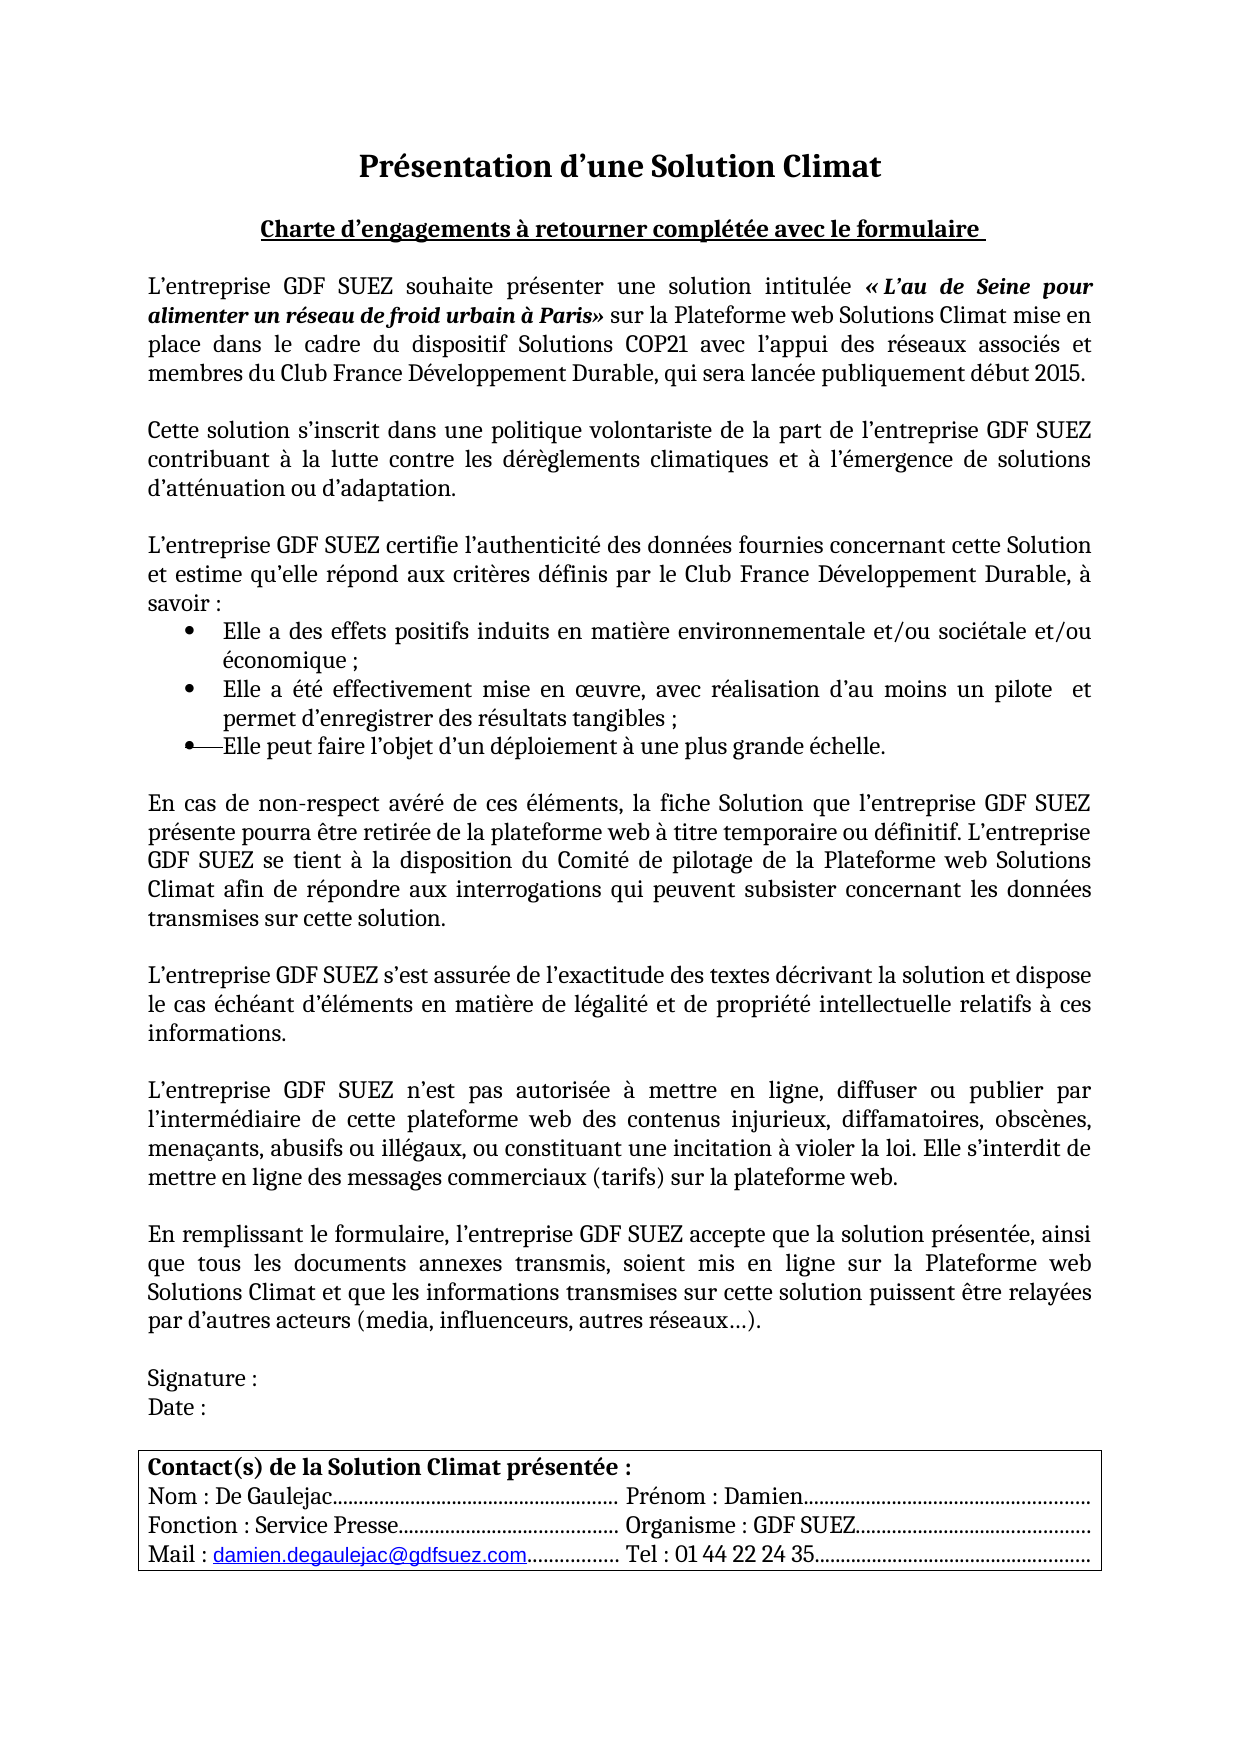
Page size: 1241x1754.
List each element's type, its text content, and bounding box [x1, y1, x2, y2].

list Elle a été effectivement mise en œuvre, avec réalisation d’au moins un pilote et permet d’enregistrer des résultats tangibles ; [185, 675, 1093, 732]
text L’entreprise GDF SUEZ s’est assurée de l’exactitude des textes décrivant la solution et dispose le cas échéant d’éléments en matière de légalité et de propriété intellectuelle relatifs à ces informations. [148, 961, 1093, 1048]
text L’entreprise GDF SUEZ souhaite présenter une solution intitulée « L’au de Seine pour alimenter un réseau de froid urbain à Paris» sur la Plateforme web Solutions Climat mise en place dans le cadre du dispositif Solutions COP21 avec l’appui des réseaux associés et membres du Club France Développement Durable, qui sera lancée publiquement début 2015. [148, 272, 1093, 387]
text L’entreprise GDF SUEZ certifie l’authenticité des données fournies concernant cette Solution et estime qu’elle répond aux critères définis par le Club France Développement Durable, à savoir : [148, 531, 1093, 617]
text Fonction : Service Presse Organisme : GDF SUEZ [148, 1511, 1093, 1536]
text L’entreprise GDF SUEZ n’est pas autorisée à mettre en ligne, diffuser ou publier par l’intermédiaire de cette plateforme web des contenus injurieux, diffamatoires, obscènes, menaçants, abusifs ou illégaux, ou constituant une incitation à violer la loi. Elle s’interdit de mettre en ligne des messages commerciaux (tarifs) sur la plateforme web. [148, 1076, 1093, 1191]
text Signature : [148, 1364, 1093, 1393]
text Mail : damien.degaulejac@gdfsuez.com Tel : 01 44 22 24 35 [139, 1536, 1101, 1570]
list Elle a des effets positifs induits en matière environnementale et/ou sociétale et/ou économique ; [185, 617, 1093, 675]
text Cette solution s’inscrit dans une politique volontariste de la part de l’entreprise GDF SUEZ contribuant à la lutte contre les dérèglements climatiques et à l’émergence de solutions d’atténuation ou d’adaptation. [148, 416, 1093, 502]
list Elle peut faire l’objet d’un déploiement à une plus grande échelle. [185, 732, 1093, 761]
text Présentation d’une Solution Climat [148, 148, 1093, 186]
text Charte d’engagements à retourner complétée avec le formulaire [148, 215, 1093, 243]
text Nom : De Gaulejac Prénom : Damien [148, 1482, 1093, 1511]
text Contact(s) de la Solution Climat présentée : [139, 1451, 1101, 1482]
text Date : [148, 1393, 1093, 1421]
text En remplissant le formulaire, l’entreprise GDF SUEZ accepte que la solution présentée, ainsi que tous les documents annexes transmis, soient mis en ligne sur la Plateforme web Solutions Climat et que les informations transmises sur cette solution puissent être relayées par d’autres acteurs (media, influenceurs, autres réseaux…). [148, 1220, 1093, 1335]
text En cas de non-respect avéré de ces éléments, la fiche Solution que l’entreprise GDF SUEZ présente pourra être retirée de la plateforme web à titre temporaire ou définitif. L’entreprise GDF SUEZ se tient à la disposition du Comité de pilotage de la Plateforme web Solutions Climat afin de répondre aux interrogations qui peuvent subsister concernant les données transmises sur cette solution. [148, 789, 1093, 933]
